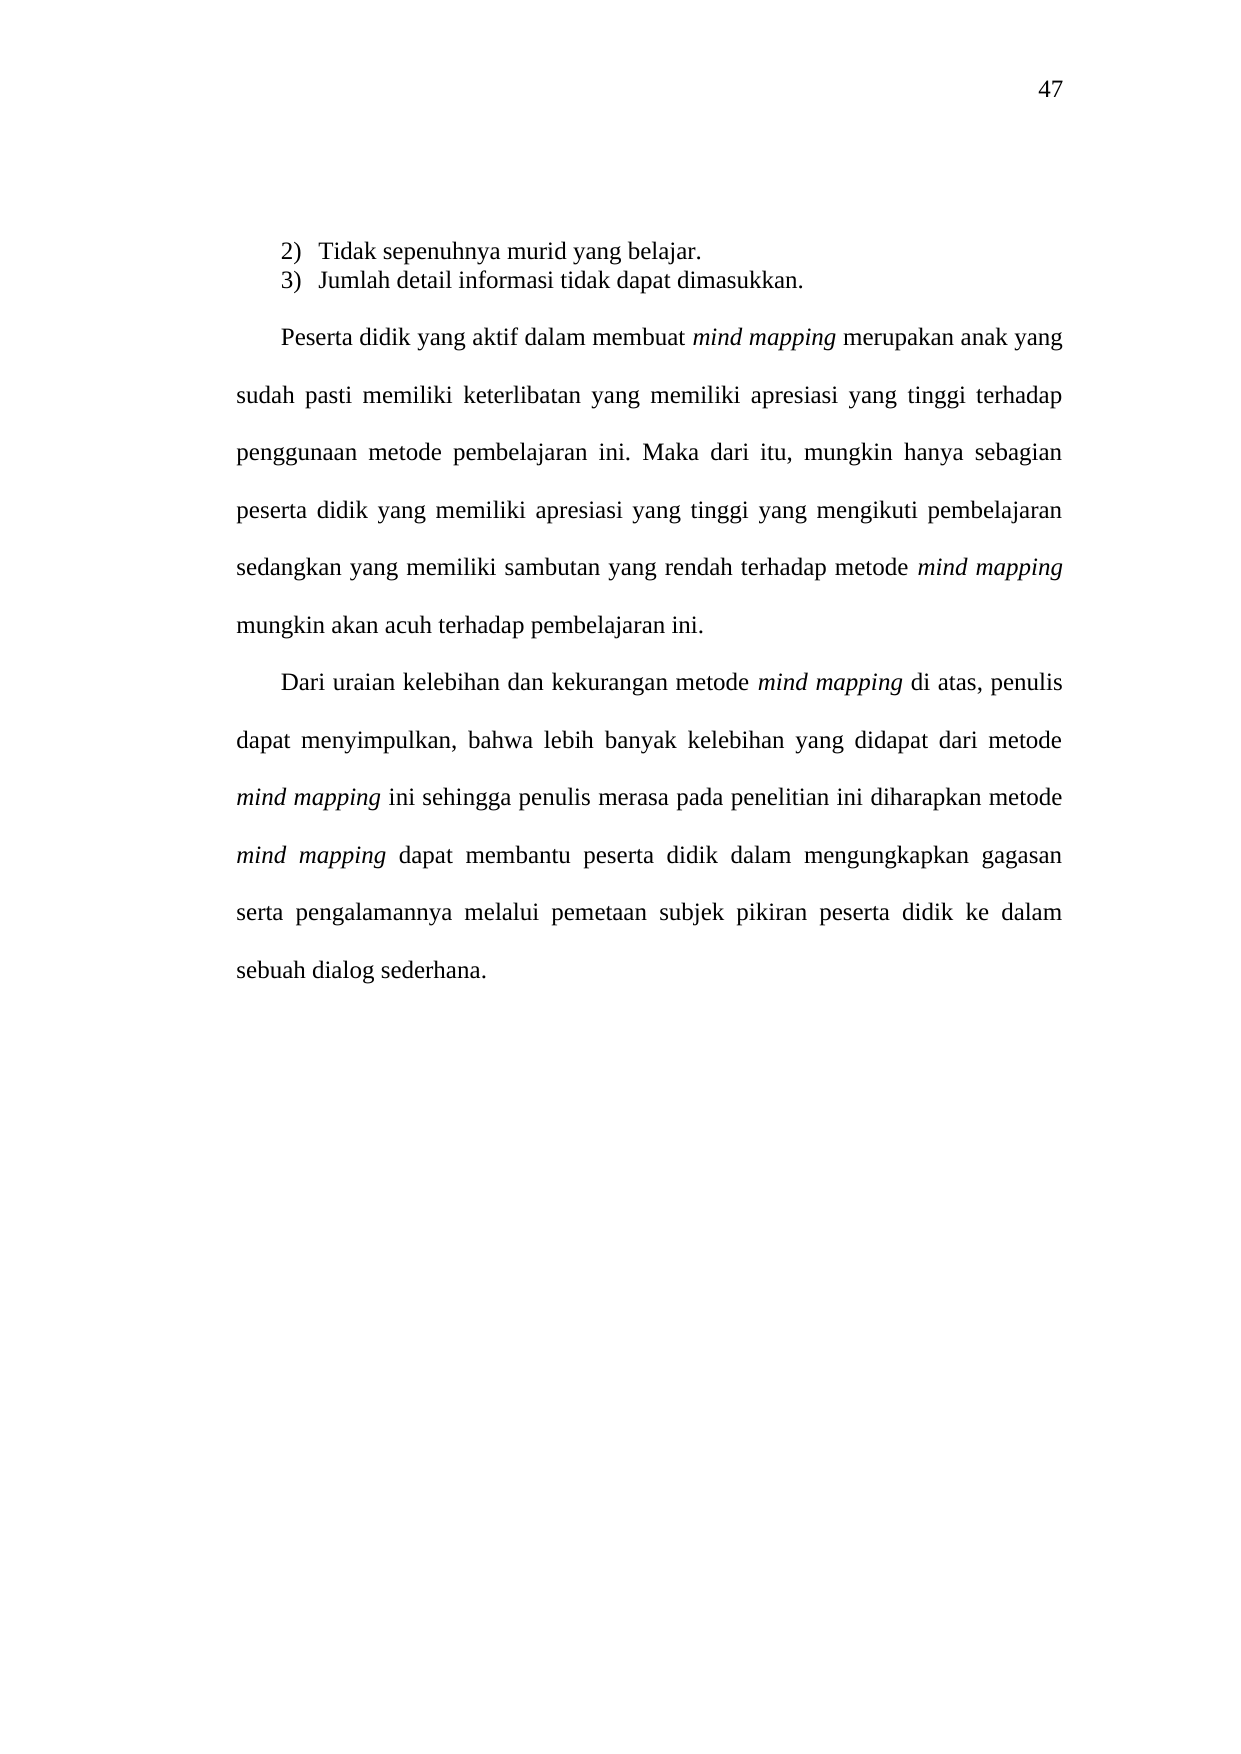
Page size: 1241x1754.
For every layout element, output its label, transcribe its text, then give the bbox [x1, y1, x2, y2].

list Jumlah detail informasi tidak dapat dimasukkan. [281, 265, 1063, 294]
list Peserta didik yang aktif dalam membuat mind mapping merupakan anak yang sudah pasti memiliki keterlibatan yang memiliki apresiasi yang tinggi terhadap penggunaan metode pembelajaran ini. Maka dari itu, mungkin hanya sebagian peserta didik yang memiliki apresiasi yang tinggi yang mengikuti pembelajaran sedangkan yang memiliki sambutan yang rendah terhadap metode mind mapping mungkin akan acuh terhadap pembelajaran ini. [236, 322, 1063, 639]
list Tidak sepenuhnya murid yang belajar. [281, 236, 1063, 265]
list Dari uraian kelebihan dan kekurangan metode mind mapping di atas, penulis dapat menyimpulkan, bahwa lebih banyak kelebihan yang didapat dari metode mind mapping ini sehingga penulis merasa pada penelitian ini diharapkan metode mind mapping dapat membantu peserta didik dalam mengungkapkan gagasan serta pengalamannya melalui pemetaan subjek pikiran peserta didik ke dalam sebuah dialog sederhana. [236, 667, 1063, 984]
